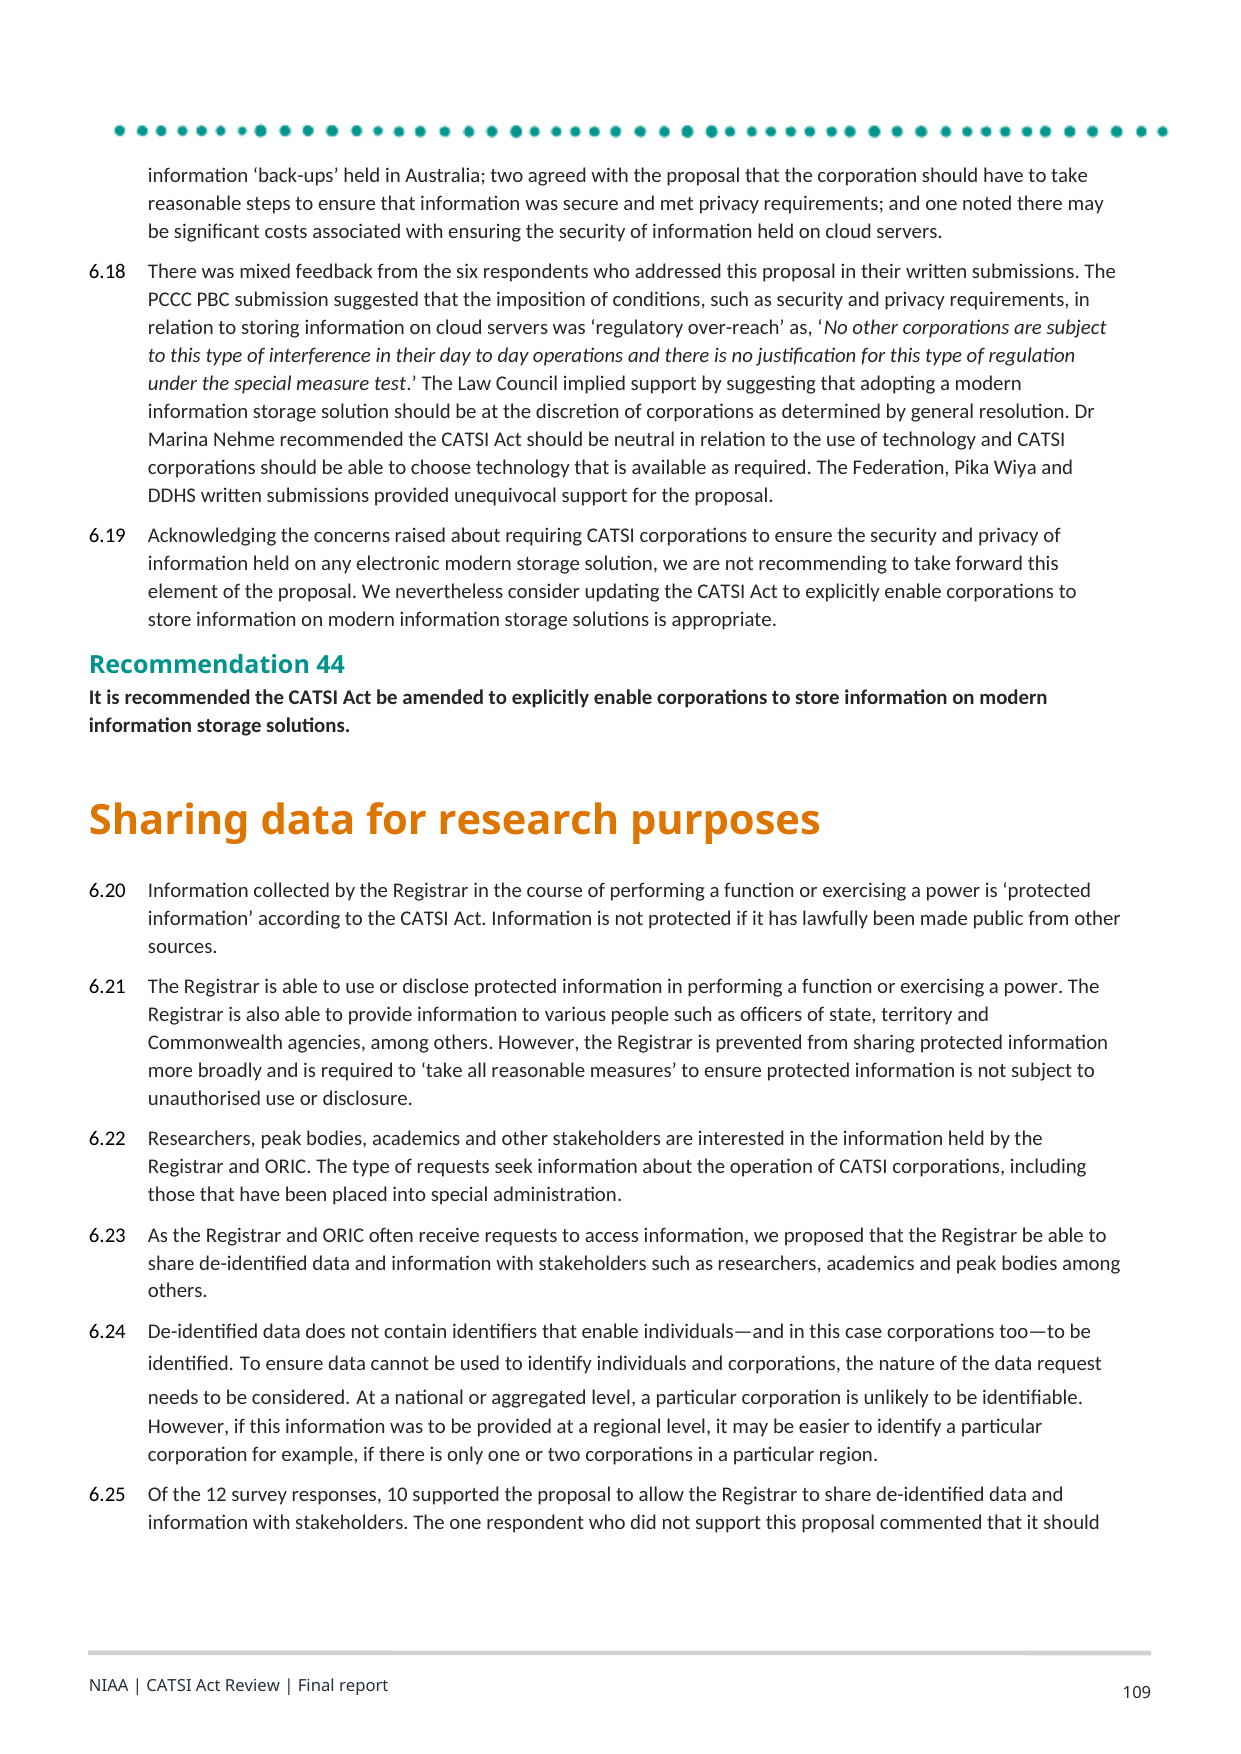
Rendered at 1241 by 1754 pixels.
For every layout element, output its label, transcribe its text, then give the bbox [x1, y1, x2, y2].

text It is recommended the CATSI Act be amended to explicitly enable corporations to store information on modern information storage solutions. [89, 684, 1122, 737]
list Researchers, peak bodies, academics and other stakeholders are interested in the information held by the Registrar and ORIC. The type of requests seek information about the operation of CATSI corporations, including those that have been placed into special administration. [89, 1126, 1122, 1207]
list De-identified data does not contain identifiers that enable individuals—and in this case corporations too—to be identified. To ensure data cannot be used to identify individuals and corporations, the nature of the data request needs to be considered. At a national or aggregated level, a particular corporation is unlikely to be identifiable. However, if this information was to be provided at a regional level, it may be easier to identify a particular corporation for example, if there is only one or two corporations in a particular region. [89, 1318, 1122, 1466]
picture [113, 115, 1177, 146]
list There was mixed feedback from the six respondents who addressed this proposal in their written submissions. The PCCC PBC submission suggested that the imposition of conditions, such as security and privacy requirements, in relation to storing information on cloud servers was ‘regulatory over-reach’ as, ‘No other corporations are subject to this type of interference in their day to day operations and there is no justification for this type of regulation under the special measure test.’ The Law Council implied support by suggesting that adopting a modern information storage solution should be at the discretion of corporations as determined by general resolution. Dr Marina Nehme recommended the CATSI Act should be neutral in relation to the use of technology and CATSI corporations should be able to choose technology that is available as required. The Federation, Pika Wiya and DDHS written submissions provided unequivocal support for the proposal. [89, 259, 1122, 507]
list As the Registrar and ORIC often receive requests to access information, we proposed that the Registrar be able to share de-identified data and information with stakeholders such as researchers, academics and peak bodies among others. [89, 1222, 1122, 1303]
list Acknowledging the concerns raised about requiring CATSI corporations to ensure the security and privacy of information held on any electronic modern storage solution, we are not recommending to take forward this element of the proposal. We nevertheless consider updating the CATSI Act to explicitly enable corporations to store information on modern information storage solutions is appropriate. [89, 522, 1122, 632]
list The Registrar is able to use or disclose protected information in performing a function or exercising a power. The Registrar is also able to provide information to various people such as officers of state, territory and Commonwealth agencies, among others. However, the Registrar is prevented from sharing protected information more broadly and is required to ‘take all reasonable measures’ to ensure protected information is not subject to unauthorised use or disclosure. [89, 973, 1122, 1111]
subtitle Sharing data for research purposes [89, 790, 1122, 847]
list Information collected by the Registrar in the course of performing a function or exercising a power is ‘protected information’ according to the CATSI Act. Information is not protected if it has lawfully been made public from other sources. [89, 877, 1122, 958]
text Recommendation 44 [89, 647, 1122, 681]
